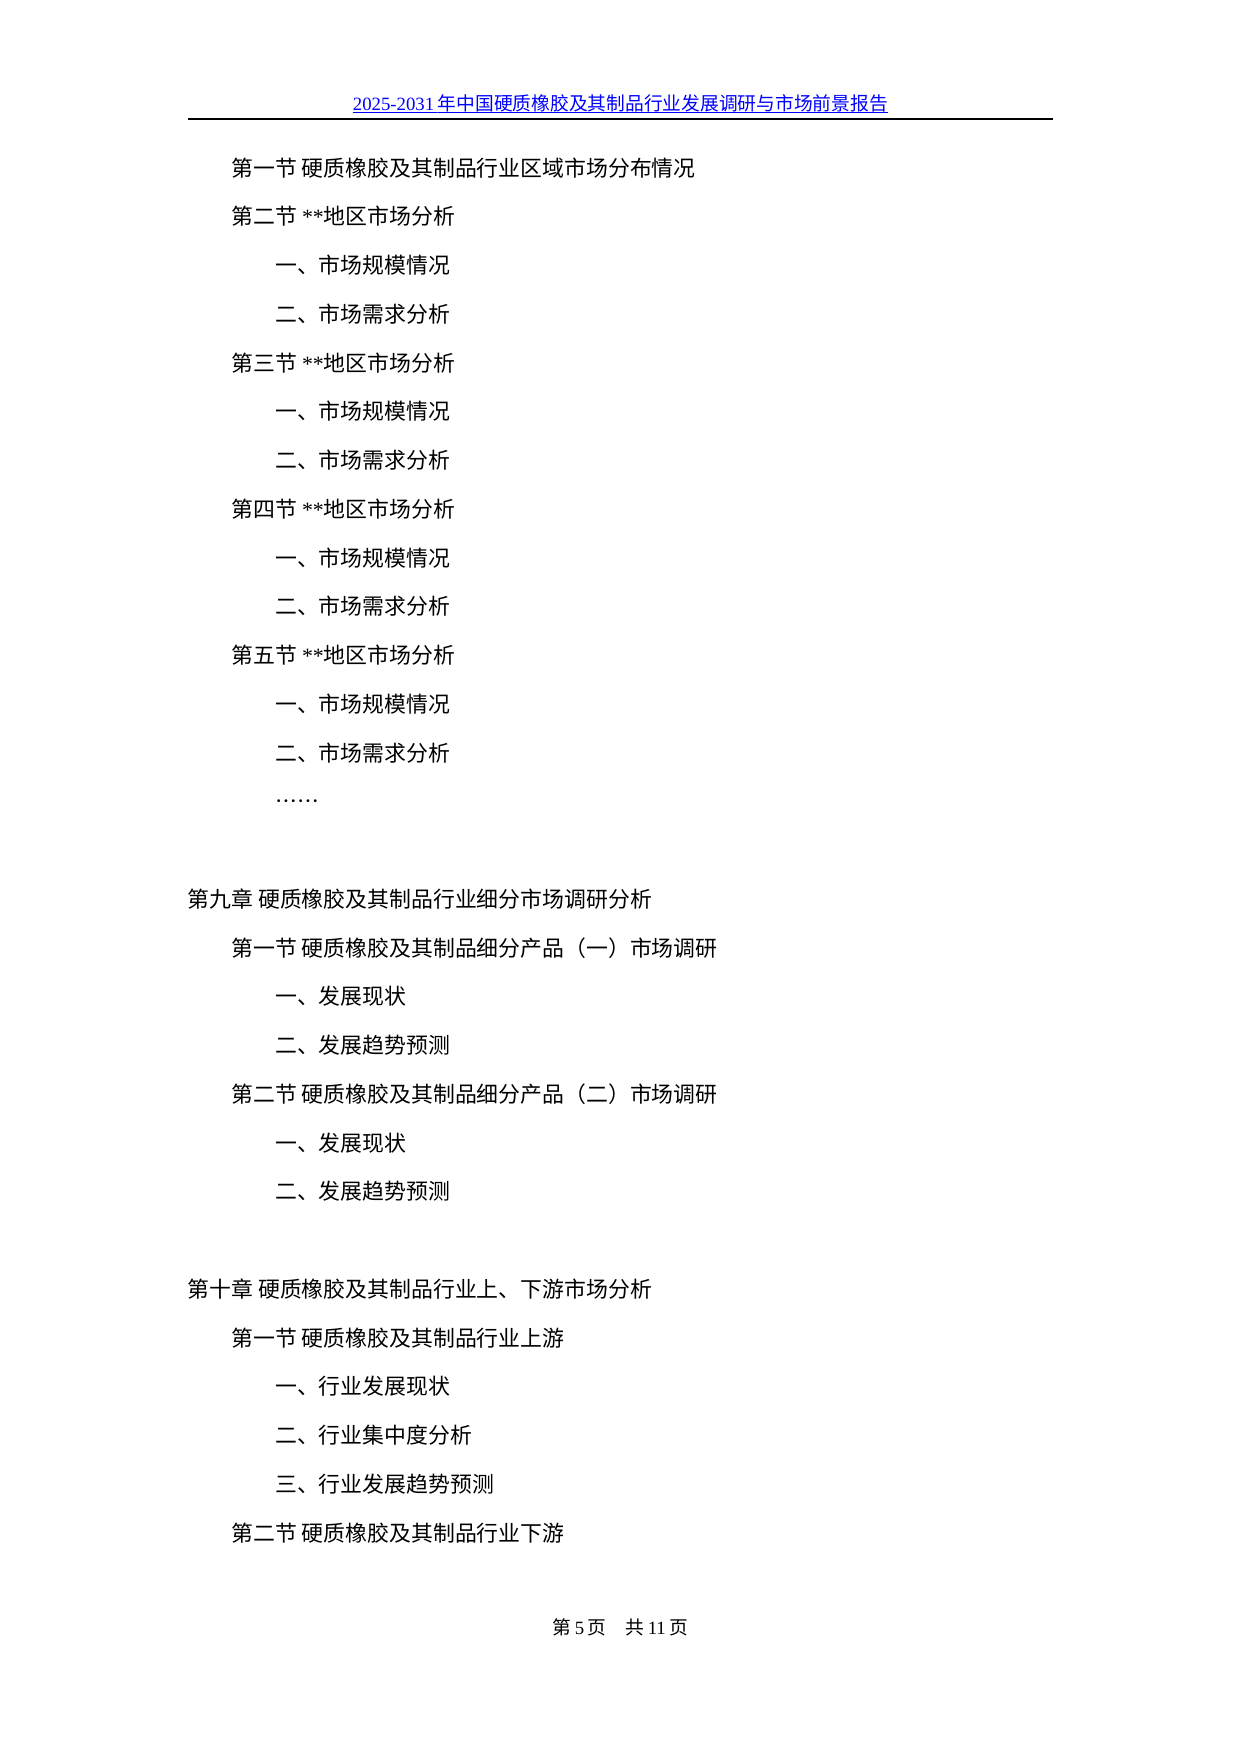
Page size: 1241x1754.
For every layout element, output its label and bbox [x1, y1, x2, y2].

text [187, 150, 1053, 1548]
